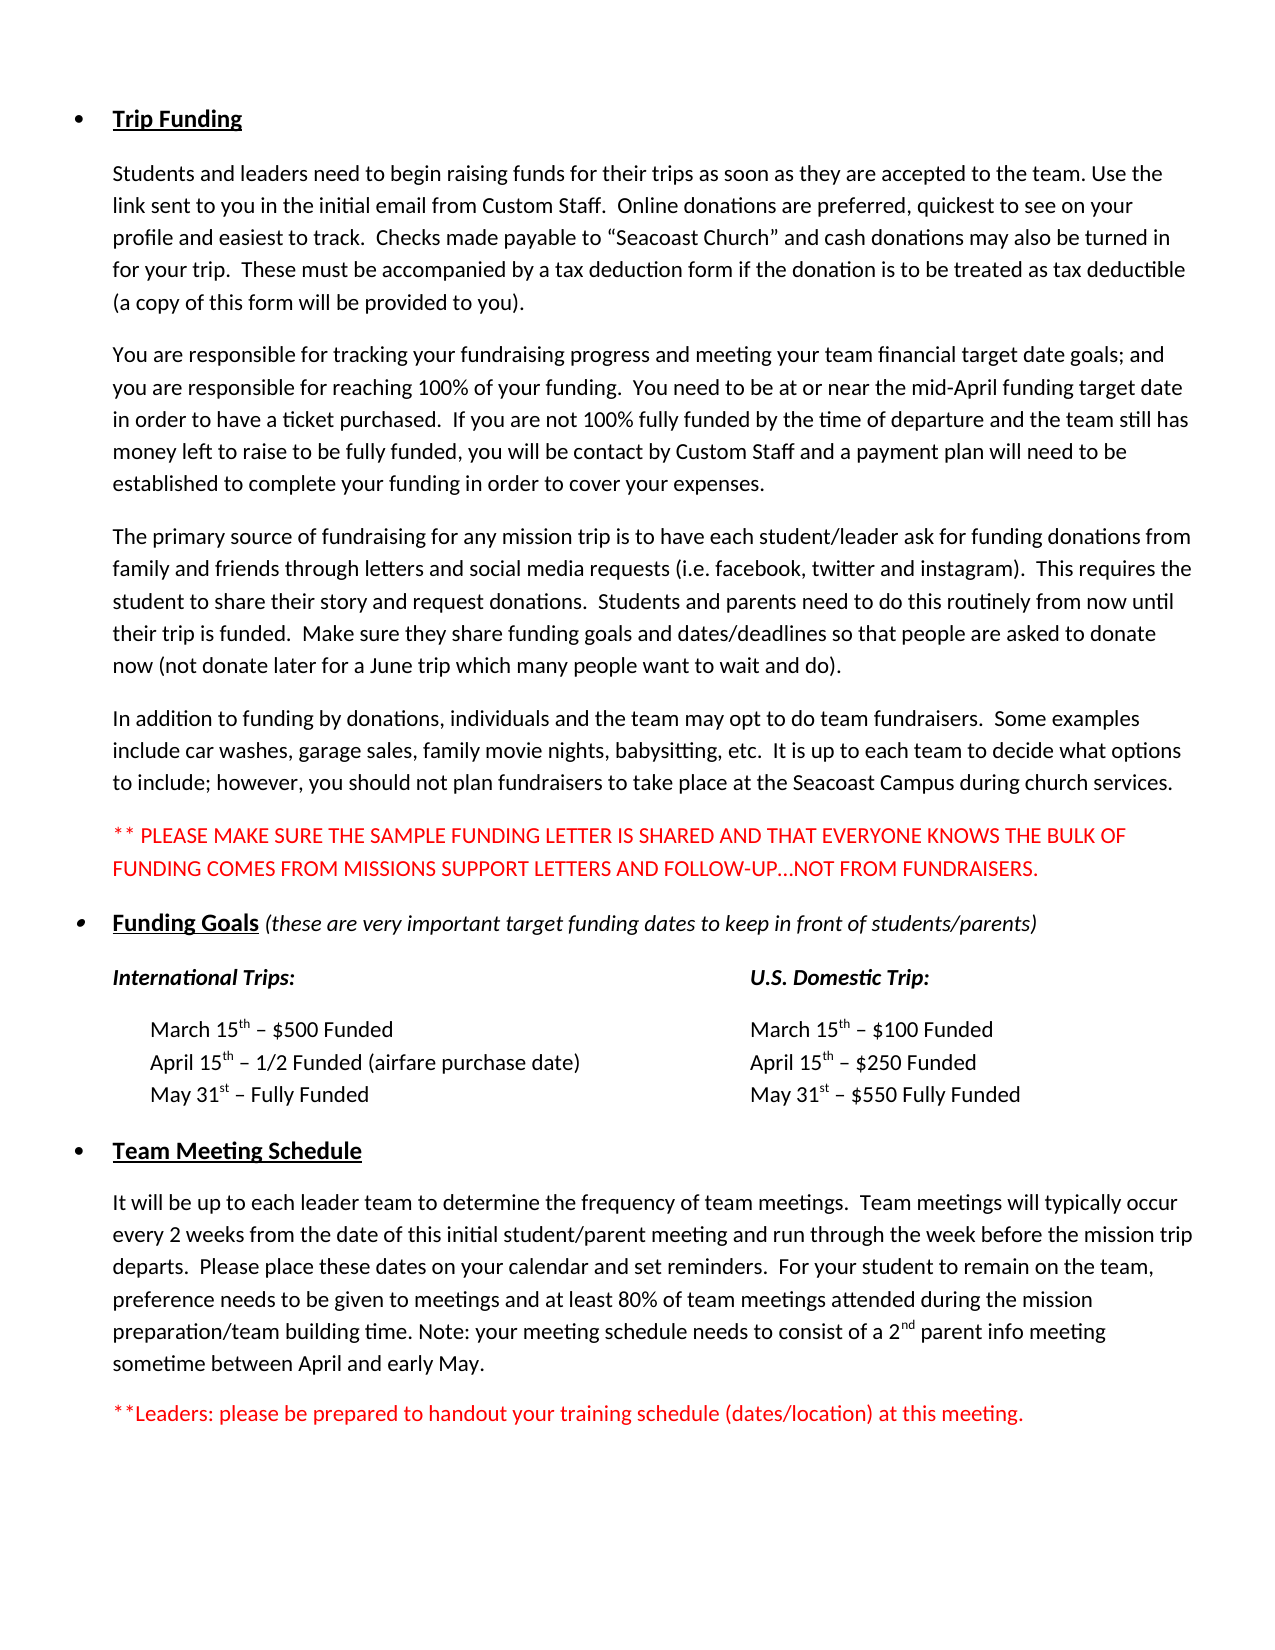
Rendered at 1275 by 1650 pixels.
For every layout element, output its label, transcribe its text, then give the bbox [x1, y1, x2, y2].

text April 15th – 1/2 Funded (airfare purchase date) April 15th – $250 Funded [150, 1048, 1200, 1076]
text Students and leaders need to begin raising funds for their trips as soon as they are accepted to the team. Use the link sent to you in the initial email from Custom Staff. Online donations are preferred, quickest to see on your profile and easiest to track. Checks made payable to “Seacoast Church” and cash donations may also be turned in for your trip. These must be accompanied by a tax deduction form if the donation is to be treated as tax deductible (a copy of this form will be provided to you). [112, 159, 1200, 316]
text In addition to funding by donations, individuals and the team may opt to do team fundraisers. Some examples include car washes, garage sales, family movie nights, babysitting, etc. It is up to each team to decide what options to include; however, you should not plan fundraisers to take place at the Seacoast Campus during church services. [112, 704, 1200, 797]
text May 31st – Fully Funded May 31st – $550 Fully Funded [150, 1080, 1200, 1108]
text ** PLEASE MAKE SURE THE SAMPLE FUNDING LETTER IS SHARED AND THAT EVERYONE KNOWS THE BULK OF FUNDING COMES FROM MISSIONS SUPPORT LETTERS AND FOLLOW-UP…NOT FROM FUNDRAISERS. [112, 822, 1200, 882]
text The primary source of fundraising for any mission trip is to have each student/leader ask for funding donations from family and friends through letters and social media requests (i.e. facebook, twitter and instagram). This requires the student to share their story and request donations. Students and parents need to do this routinely from now until their trip is funded. Make sure they share funding goals and dates/deadlines so that people are asked to donate now (not donate later for a June trip which many people want to wait and do). [112, 522, 1200, 679]
list It will be up to each leader team to determine the frequency of team meetings. Team meetings will typically occur every 2 weeks from the date of this initial student/parent meeting and run through the week before the mission trip departs. Please place these dates on your calendar and set reminders. For your student to remain on the team, preference needs to be given to meetings and at least 80% of team meetings attended during the mission preparation/team building time. Note: your meeting schedule needs to consist of a 2nd parent info meeting sometime between April and early May. [112, 1188, 1200, 1377]
list **Leaders: please be prepared to handout your training schedule (dates/location) at this meeting. [112, 1399, 1200, 1427]
text International Trips: U.S. Domestic Trip: [112, 963, 1200, 991]
list Team Meeting Schedule [75, 1136, 1200, 1166]
text March 15th – $500 Funded March 15th – $100 Funded [150, 1016, 1200, 1044]
list Funding Goals (these are very important target funding dates to keep in front of students/parents) [75, 907, 1200, 937]
text You are responsible for tracking your fundraising progress and meeting your team financial target date goals; and you are responsible for reaching 100% of your funding. You need to be at or near the mid-April funding target date in order to have a ticket purchased. If you are not 100% fully funded by the time of departure and the team still has money left to raise to be fully funded, you will be contact by Custom Staff and a payment plan will need to be established to complete your funding in order to cover your expenses. [112, 341, 1200, 497]
list Trip Funding [75, 103, 1200, 133]
